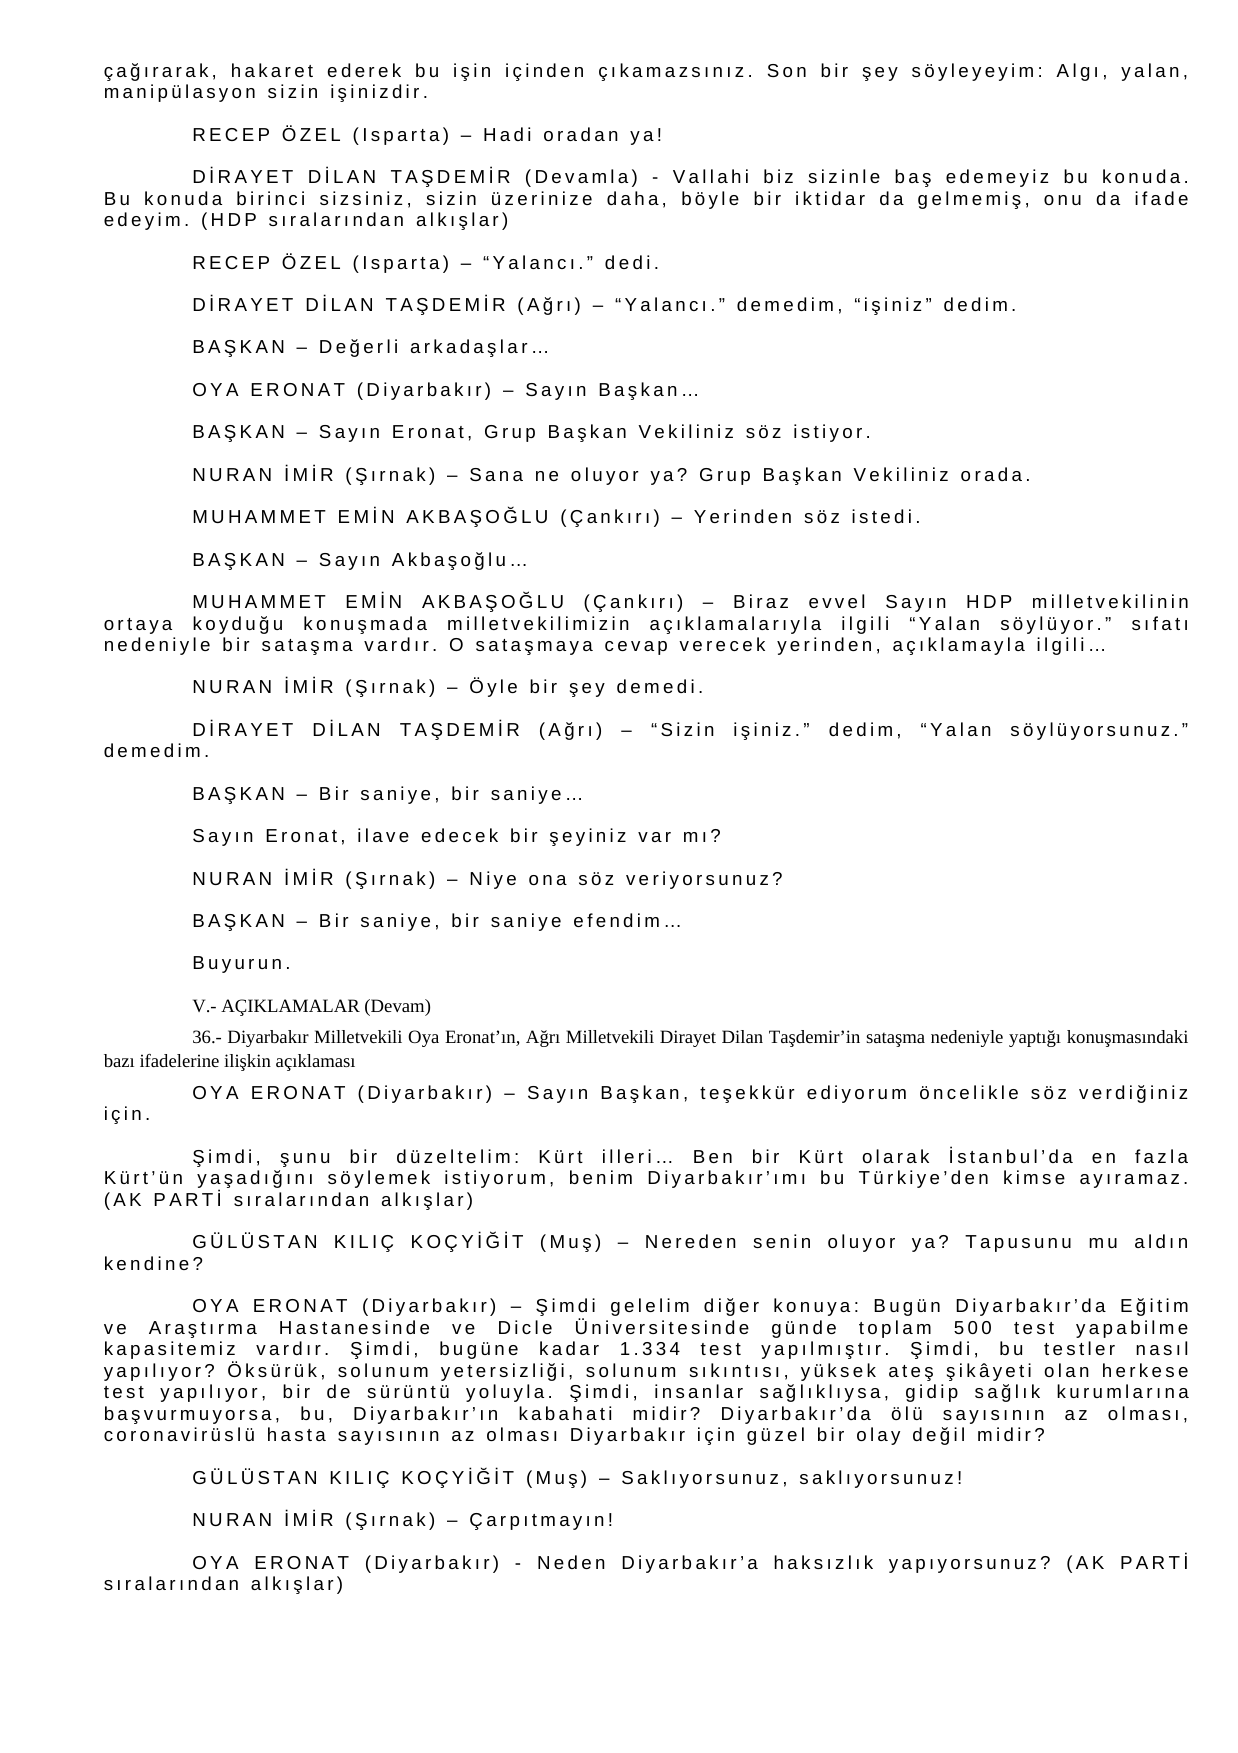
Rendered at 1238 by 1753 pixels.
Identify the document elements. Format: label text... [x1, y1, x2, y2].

text BAŞKAN – Değerli arkadaşlar… [103, 336, 1190, 358]
text OYA ERONAT (Diyarbakır) – Sayın Başkan… [103, 379, 1190, 400]
text RECEP ÖZEL (Isparta) – Hadi oradan ya! [103, 124, 1190, 145]
text Buyurun. [103, 952, 1190, 974]
text Sayın Eronat, ilave edecek bir şeyiniz var mı? [103, 825, 1190, 847]
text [103, 60, 1190, 103]
text Şimdi, şunu bir düzeltelim: Kürt illeri… Ben bir Kürt olarak İstanbul’da en fazla Kürt’ün yaşadığını söylemek istiyorum, benim Diyarbakır’ımı bu Türkiye’den kimse ayıramaz. (AK PARTİ sıralarından alkışlar) [103, 1145, 1190, 1210]
text V.- AÇIKLAMALAR (Devam) [103, 994, 1190, 1016]
text GÜLÜSTAN KILIÇ KOÇYİĞİT (Muş) – Nereden senin oluyor ya? Tapusunu mu aldın kendine? [103, 1231, 1190, 1274]
text DİRAYET DİLAN TAŞDEMİR (Ağrı) – “Yalancı.” demedim, “işiniz” dedim. [103, 294, 1190, 316]
text DİRAYET DİLAN TAŞDEMİR (Ağrı) – “Sizin işiniz.” dedim, “Yalan söylüyorsunuz.” demedim. [103, 719, 1190, 762]
text OYA ERONAT (Diyarbakır) - Neden Diyarbakır’a haksızlık yapıyorsunuz? (AK PARTİ sıralarından alkışlar) [103, 1551, 1190, 1594]
text GÜLÜSTAN KILIÇ KOÇYİĞİT (Muş) – Saklıyorsunuz, saklıyorsunuz! [103, 1467, 1190, 1488]
text NURAN İMİR (Şırnak) – Sana ne oluyor ya? Grup Başkan Vekiliniz orada. [103, 463, 1190, 485]
text BAŞKAN – Bir saniye, bir saniye… [103, 783, 1190, 804]
text NURAN İMİR (Şırnak) – Niye ona söz veriyorsunuz? [103, 867, 1190, 889]
text OYA ERONAT (Diyarbakır) – Şimdi gelelim diğer konuya: Bugün Diyarbakır’da Eğitim ve Araştırma Hastanesinde ve Dicle Üniversitesinde günde toplam 500 test yapabilme kapasitemiz vardır. Şimdi, bugüne kadar 1.334 test yapılmıştır. Şimdi, bu testler nasıl yapılıyor? Öksürük, solunum yetersizliği, solunum sıkıntısı, yüksek ateş şikâyeti olan herkese test yapılıyor, bir de sürüntü yoluyla. Şimdi, insanlar sağlıklıysa, gidip sağlık kurumlarına başvurmuyorsa, bu, Diyarbakır’ın kabahati midir? Diyarbakır’da ölü sayısının az olması, coronavirüslü hasta sayısının az olması Diyarbakır için güzel bir olay değil midir? [103, 1295, 1190, 1446]
text 36.- Diyarbakır Milletvekili Oya Eronat’ın, Ağrı Milletvekili Dirayet Dilan Taşdemir’in sataşma nedeniyle yaptığı konuşmasındaki bazı ifadelerine ilişkin açıklaması [103, 1026, 1190, 1072]
text NURAN İMİR (Şırnak) – Öyle bir şey demedi. [103, 676, 1190, 698]
text OYA ERONAT (Diyarbakır) – Sayın Başkan, teşekkür ediyorum öncelikle söz verdiğiniz için. [103, 1081, 1190, 1124]
text BAŞKAN – Sayın Akbaşoğlu… [103, 548, 1190, 570]
text MUHAMMET EMİN AKBAŞOĞLU (Çankırı) – Yerinden söz istedi. [103, 506, 1190, 527]
text BAŞKAN – Bir saniye, bir saniye efendim… [103, 910, 1190, 931]
text BAŞKAN – Sayın Eronat, Grup Başkan Vekiliniz söz istiyor. [103, 421, 1190, 443]
text RECEP ÖZEL (Isparta) – “Yalancı.” dedi. [103, 252, 1190, 273]
text DİRAYET DİLAN TAŞDEMİR (Devamla) - Vallahi biz sizinle baş edemeyiz bu konuda. Bu konuda birinci sizsiniz, sizin üzerinize daha, böyle bir iktidar da gelmemiş, onu da ifade edeyim. (HDP sıralarından alkışlar) [103, 166, 1190, 231]
text MUHAMMET EMİN AKBAŞOĞLU (Çankırı) – Biraz evvel Sayın HDP milletvekilinin ortaya koyduğu konuşmada milletvekilimizin açıklamalarıyla ilgili “Yalan söylüyor.” sıfatı nedeniyle bir sataşma vardır. O sataşmaya cevap verecek yerinden, açıklamayla ilgili… [103, 591, 1190, 655]
text NURAN İMİR (Şırnak) – Çarpıtmayın! [103, 1509, 1190, 1531]
